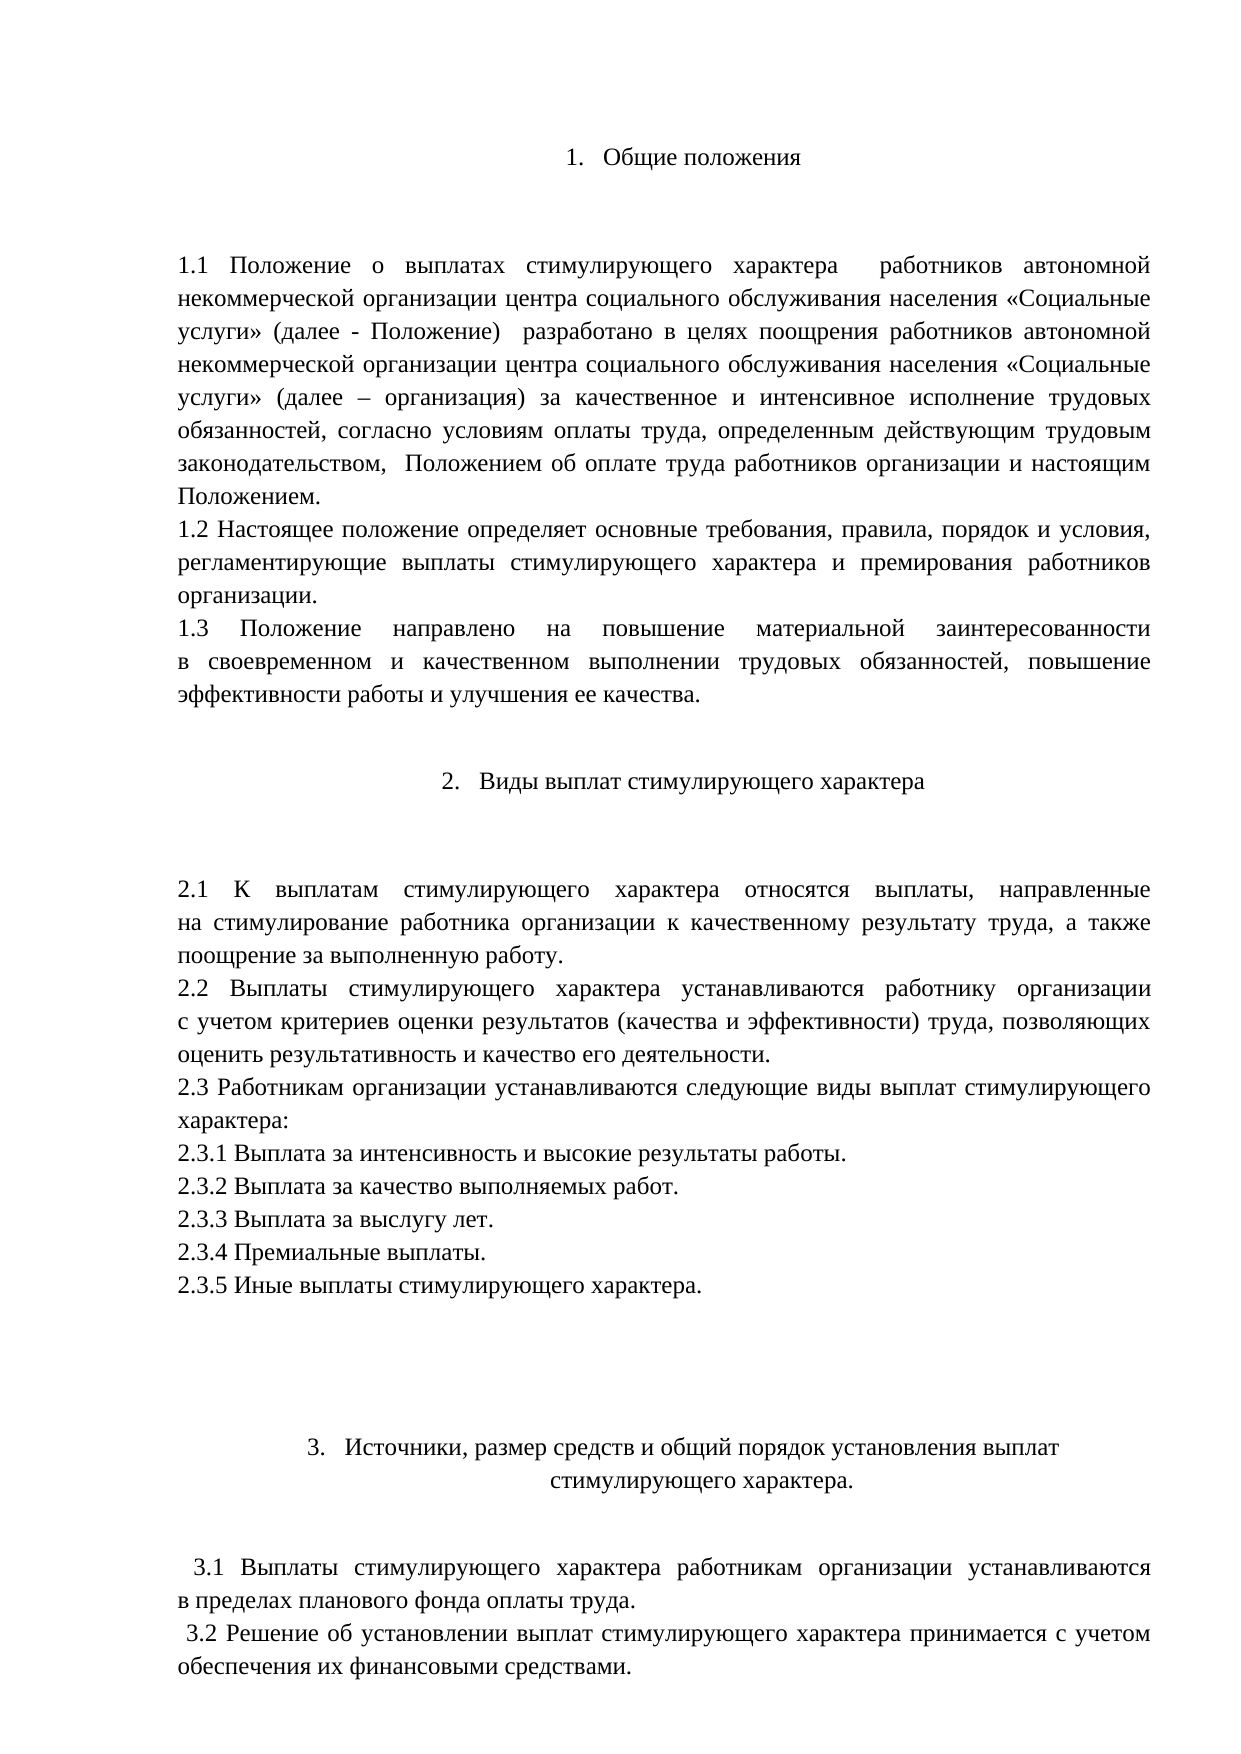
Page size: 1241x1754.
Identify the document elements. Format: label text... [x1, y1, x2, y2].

text 2.2 Выплаты стимулирующего характера устанавливаются работнику организации с учетом критериев оценки результатов (качества и эффективности) труда, позволяющих оценить результативность и качество его деятельности. [177, 973, 1152, 1068]
text 2.3.5 Иные выплаты стимулирующего характера. [177, 1270, 1152, 1299]
list Общие положения [215, 142, 1152, 171]
text 3.2 Решение об установлении выплат стимулирующего характера принимается с учетом обеспечения их финансовыми средствами. [177, 1618, 1152, 1679]
text 1.3 Положение направлено на повышение материальной заинтересованности в своевременном и качественном выполнении трудовых обязанностей, повышение эффективности работы и улучшения ее качества. [177, 613, 1152, 708]
list Виды выплат стимулирующего характера [215, 766, 1152, 795]
text 1.1 Положение о выплатах стимулирующего характера работников автономной некоммерческой организации центра социального обслуживания населения «Социальные услуги» (далее - Положение) разработано в целях поощрения работников автономной некоммерческой организации центра социального обслуживания населения «Социальные услуги» (далее – организация) за качественное и интенсивное исполнение трудовых обязанностей, согласно условиям оплаты труда, определенным действующим трудовым законодательством, Положением об оплате труда работников организации и настоящим Положением. [177, 250, 1152, 510]
text 1.2 Настоящее положение определяет основные требования, правила, порядок и условия, регламентирующие выплаты стимулирующего характера и премирования работников организации. [177, 514, 1152, 609]
text 2.1 К выплатам стимулирующего характера относятся выплаты, направленные на стимулирование работника организации к качественному результату труда, а также поощрение за выполненную работу. [177, 874, 1152, 969]
text 3.1 Выплаты стимулирующего характера работникам организации устанавливаются в пределах планового фонда оплаты труда. [177, 1552, 1152, 1613]
text 2.3.3 Выплата за выслугу лет. [177, 1204, 1152, 1233]
list Источники, размер средств и общий порядок установления выплат стимулирующего характера. [215, 1432, 1152, 1494]
text 2.3 Работникам организации устанавливаются следующие виды выплат стимулирующего характера: [177, 1072, 1152, 1134]
text 2.3.4 Премиальные выплаты. [177, 1237, 1152, 1266]
text 2.3.2 Выплата за качество выполняемых работ. [177, 1171, 1152, 1200]
text 2.3.1 Выплата за интенсивность и высокие результаты работы. [177, 1138, 1152, 1167]
